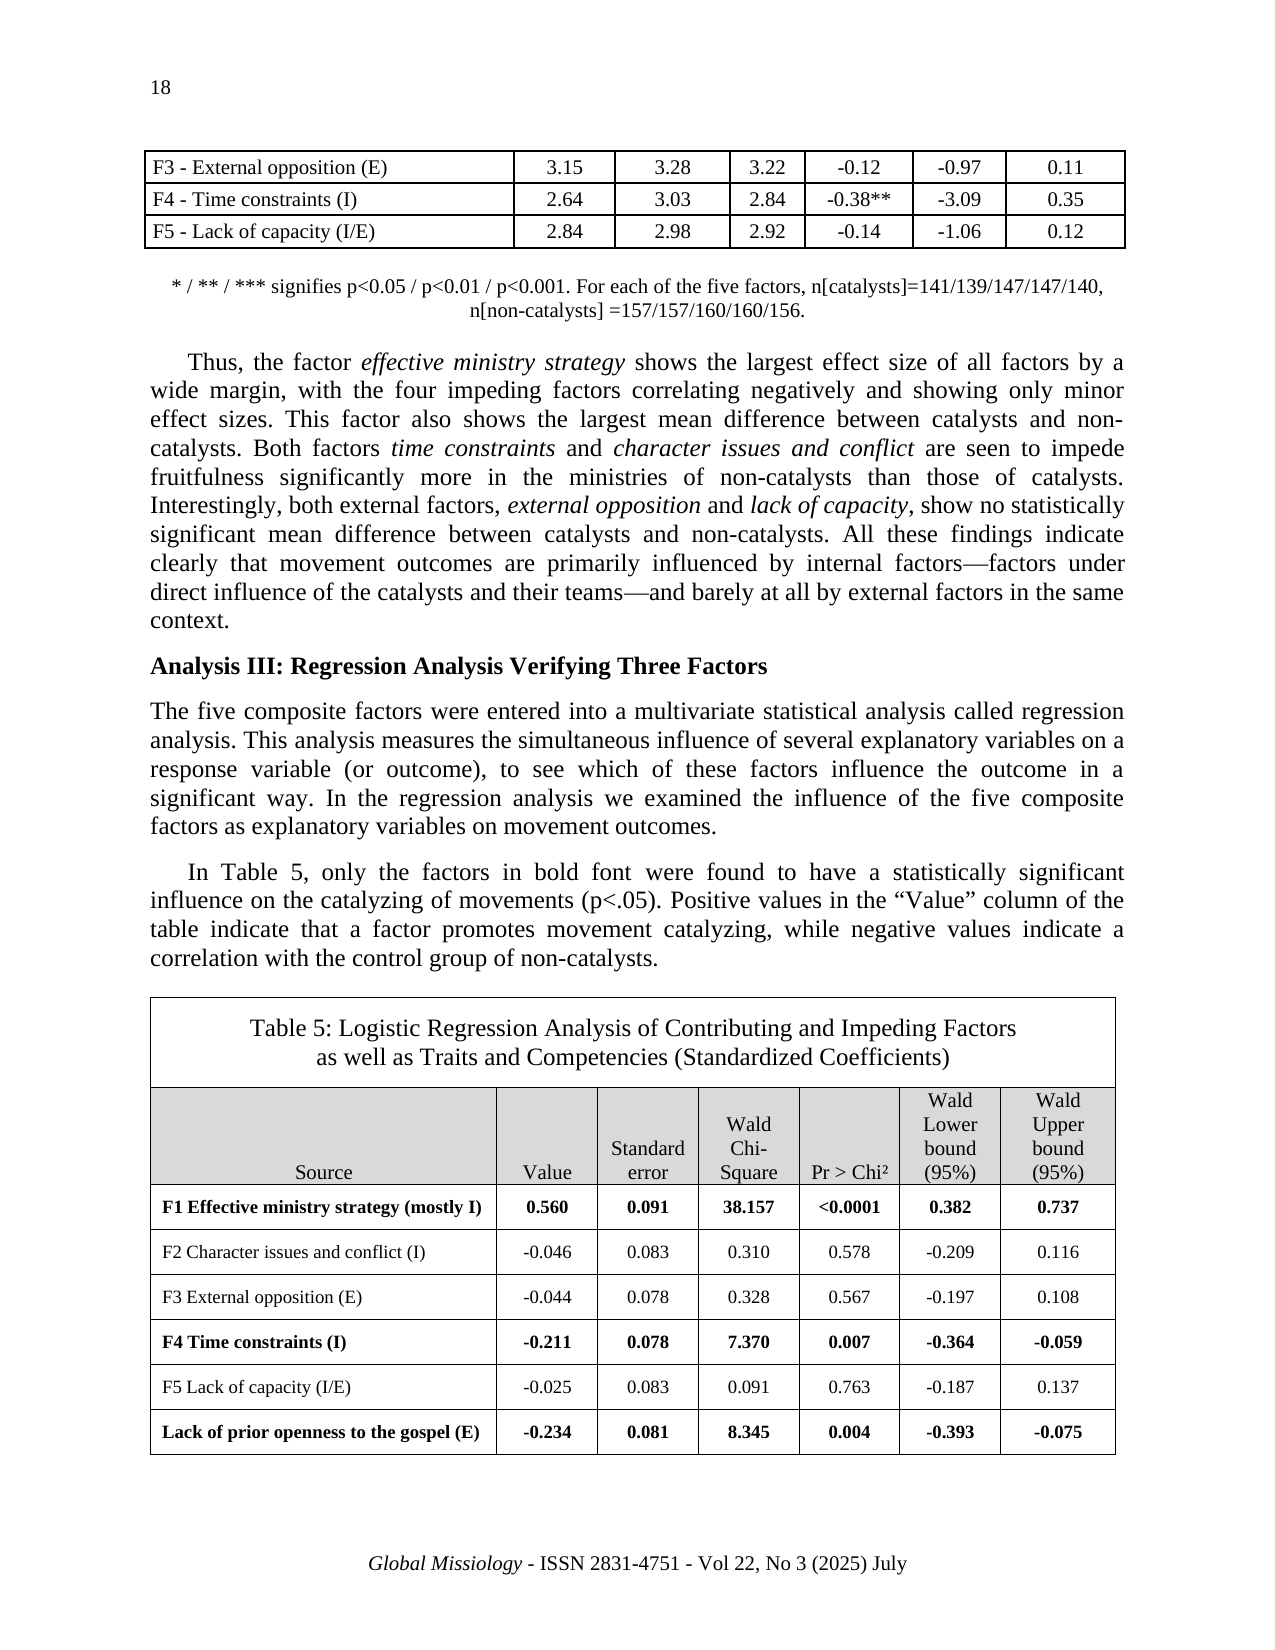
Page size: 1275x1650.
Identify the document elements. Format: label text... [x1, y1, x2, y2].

text In Table 5, only the factors in bold font were found to have a statistically significant influence on the catalyzing of movements (p<.05). Positive values in the “Value” column of the table indicate that a factor promotes movement catalyzing, while negative values indicate a correlation with the control group of non-catalysts. [150, 857, 1125, 972]
table_cell 2.98 [616, 216, 729, 247]
table_cell Source [151, 1088, 496, 1184]
table_cell 0.007 [800, 1320, 899, 1364]
table_cell -3.09 [914, 184, 1005, 214]
table_cell 0.560 [497, 1185, 597, 1229]
table_cell 0.004 [800, 1410, 899, 1454]
table_cell 2.64 [515, 184, 614, 214]
table_cell <0.0001 [800, 1185, 899, 1229]
table_cell 0.35 [1007, 184, 1124, 214]
table_cell F2 Character issues and conflict (I) [151, 1230, 496, 1274]
table_cell -0.211 [497, 1320, 597, 1364]
table_cell Wald Upper bound (95%) [1001, 1088, 1115, 1184]
table_cell 0.578 [800, 1230, 899, 1274]
table_cell 0.763 [800, 1365, 899, 1409]
table_cell 0.091 [699, 1365, 799, 1409]
text Thus, the factor effective ministry strategy shows the largest effect size of all factors by a wide margin, with the four impeding factors correlating negatively and showing only minor effect sizes. This factor also shows the largest mean difference between catalysts and non-catalysts. Both factors time constraints and character issues and conflict are seen to impede fruitfulness significantly more in the ministries of non-catalysts than those of catalysts. Interestingly, both external factors, external opposition and lack of capacity, show no statistically significant mean difference between catalysts and non-catalysts. All these findings indicate clearly that movement outcomes are primarily influenced by internal factors—factors under direct influence of the catalysts and their teams—and barely at all by external factors in the same context. [150, 347, 1125, 634]
table_cell -0.059 [1001, 1320, 1115, 1364]
table_cell -0.234 [497, 1410, 597, 1454]
table_cell 2.84 [515, 216, 614, 247]
table_cell 0.108 [1001, 1275, 1115, 1319]
table_cell -0.197 [900, 1275, 1000, 1319]
table_cell 0.310 [699, 1230, 799, 1274]
text Analysis III: Regression Analysis Verifying Three Factors [150, 651, 1125, 680]
table_cell 2.84 [731, 184, 804, 214]
table_cell 7.370 [699, 1320, 799, 1364]
table_cell 3.28 [616, 152, 729, 182]
table_cell 0.081 [598, 1410, 698, 1454]
table_cell F3 - External opposition (E) [146, 152, 513, 182]
table_cell 3.03 [616, 184, 729, 214]
table_cell Wald Lower bound (95%) [900, 1088, 1000, 1184]
table_cell 0.328 [699, 1275, 799, 1319]
table_header Table 5: Logistic Regression Analysis of Contributing and Impeding Factors as well as Traits and Competencies (Standardized Coefficients) [151, 998, 1115, 1087]
table_cell -0.046 [497, 1230, 597, 1274]
table_cell -0.12 [806, 152, 912, 182]
table_cell F5 Lack of capacity (I/E) [151, 1365, 496, 1409]
table_cell -0.209 [900, 1230, 1000, 1274]
table_cell -0.075 [1001, 1410, 1115, 1454]
table_cell 0.078 [598, 1275, 698, 1319]
table_cell F4 - Time constraints (I) [146, 184, 513, 214]
table_cell -0.187 [900, 1365, 1000, 1409]
table_cell 0.12 [1007, 216, 1124, 247]
table_cell -0.38** [806, 184, 912, 214]
table_cell Pr > Chi² [800, 1088, 899, 1184]
table_cell Value [497, 1088, 597, 1184]
table_cell F4 Time constraints (I) [151, 1320, 496, 1364]
table_cell -0.393 [900, 1410, 1000, 1454]
table_cell 0.567 [800, 1275, 899, 1319]
table_cell 0.083 [598, 1230, 698, 1274]
table_cell Lack of prior openness to the gospel (E) [151, 1410, 496, 1454]
table_cell 0.083 [598, 1365, 698, 1409]
table_cell 0.382 [900, 1185, 1000, 1229]
table_cell F3 External opposition (E) [151, 1275, 496, 1319]
table_cell 2.92 [731, 216, 804, 247]
table_cell 3.22 [731, 152, 804, 182]
text * / ** / *** signifies p<0.05 / p<0.01 / p<0.001. For each of the five factors, n[catalysts]=141/139/147/147/140, n[non-catalysts] =157/157/160/160/156. [150, 274, 1125, 322]
table_cell -1.06 [914, 216, 1005, 247]
table_cell 0.116 [1001, 1230, 1115, 1274]
table_cell F5 - Lack of capacity (I/E) [146, 216, 513, 247]
table_cell 0.078 [598, 1320, 698, 1364]
table_cell -0.97 [914, 152, 1005, 182]
table_cell 0.137 [1001, 1365, 1115, 1409]
table_cell F1 Effective ministry strategy (mostly I) [151, 1185, 496, 1229]
table_cell Standard error [598, 1088, 698, 1184]
table_cell -0.14 [806, 216, 912, 247]
table_cell Wald Chi-Square [699, 1088, 799, 1184]
table_cell -0.025 [497, 1365, 597, 1409]
table_cell 0.737 [1001, 1185, 1115, 1229]
table_cell 38.157 [699, 1185, 799, 1229]
text The five composite factors were entered into a multivariate statistical analysis called regression analysis. This analysis measures the simultaneous influence of several explanatory variables on a response variable (or outcome), to see which of these factors influence the outcome in a significant way. In the regression analysis we examined the influence of the five composite factors as explanatory variables on movement outcomes. [150, 696, 1125, 840]
table_cell 0.11 [1007, 152, 1124, 182]
table_cell 8.345 [699, 1410, 799, 1454]
table_cell 3.15 [515, 152, 614, 182]
table_cell 0.091 [598, 1185, 698, 1229]
table_cell -0.364 [900, 1320, 1000, 1364]
table_cell -0.044 [497, 1275, 597, 1319]
